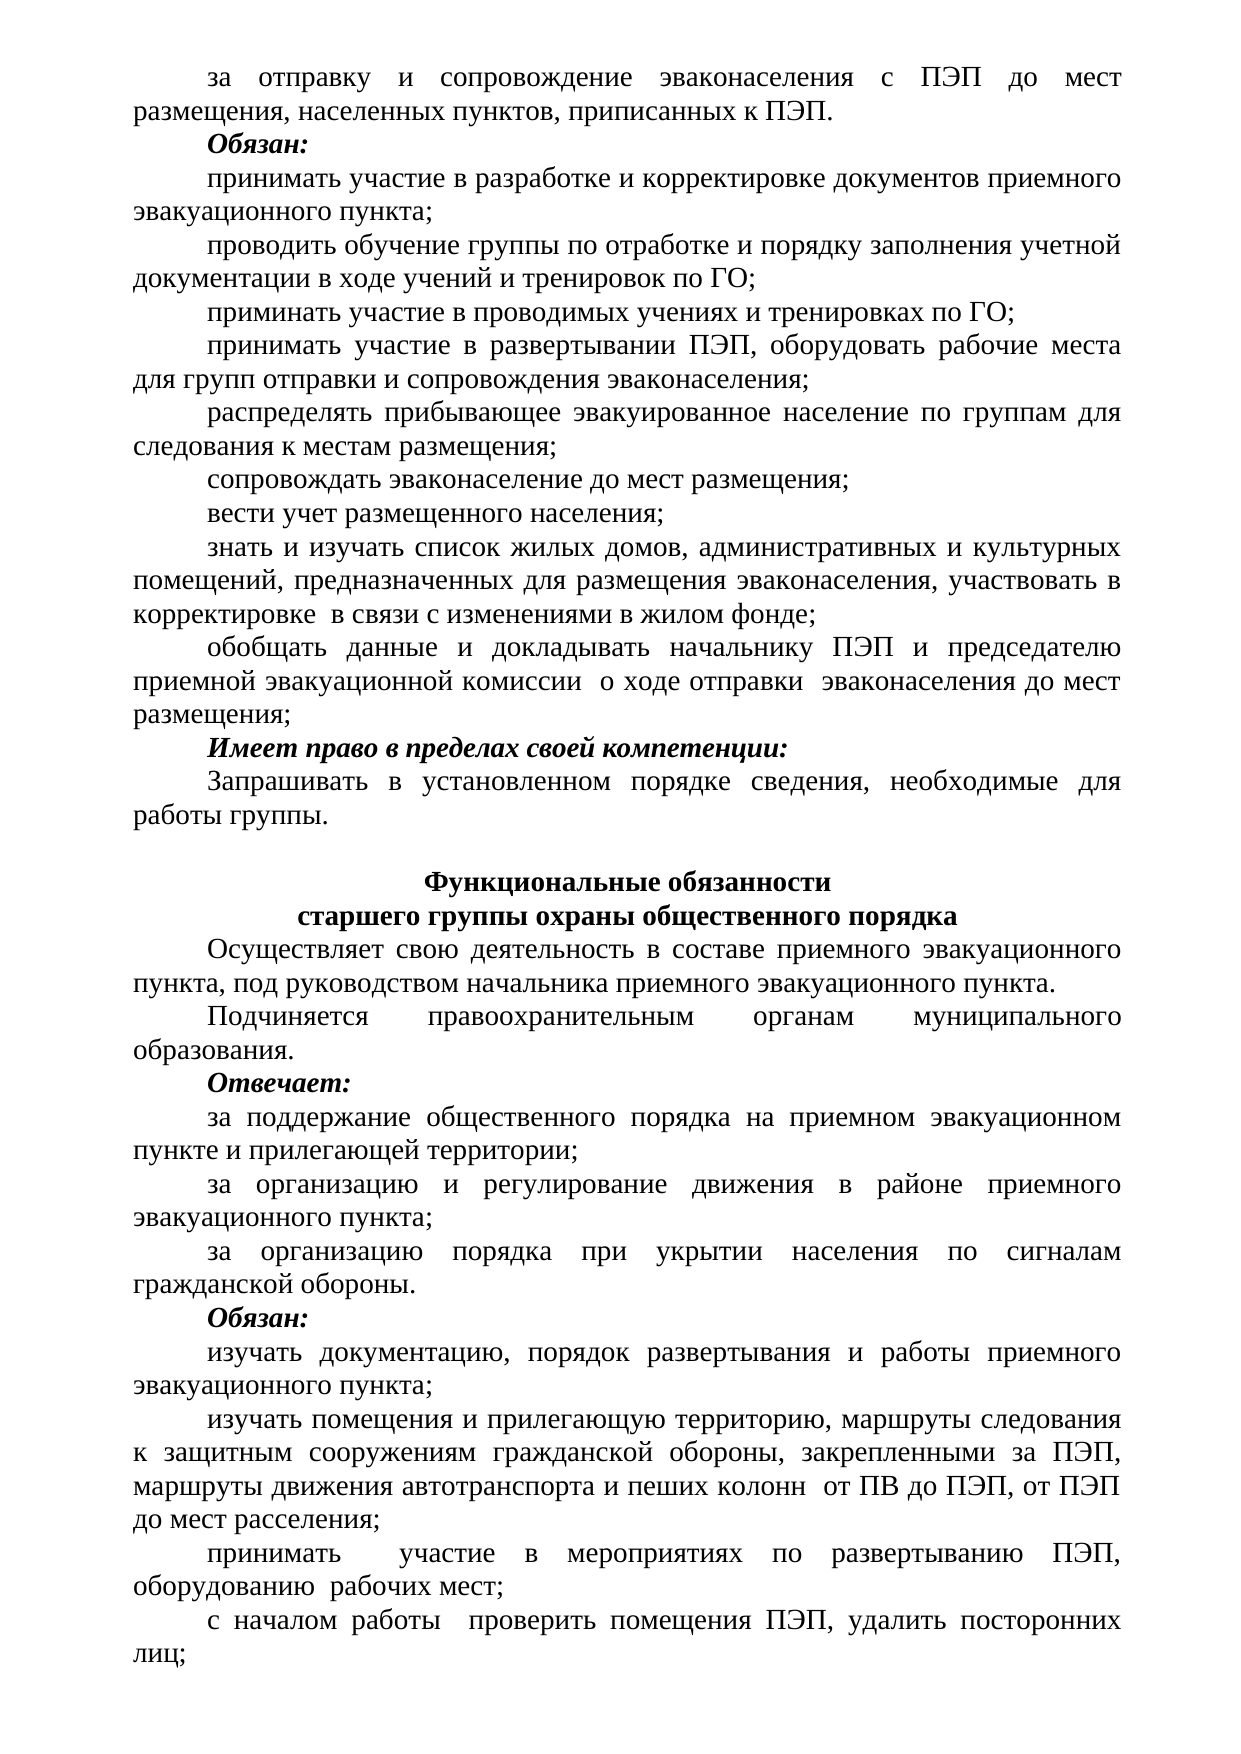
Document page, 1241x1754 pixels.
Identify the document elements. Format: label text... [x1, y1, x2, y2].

text Отвечает: [133, 1065, 1122, 1099]
text изучать помещения и прилегающую территорию, маршруты следования к защитным сооружениям гражданской обороны, закрепленными за ПЭП, маршруты движения автотранспорта и пеших колонн от ПВ до ПЭП, от ПЭП до мест расселения; [133, 1401, 1122, 1535]
text принимать участие в разработке и корректировке документов приемного эвакуационного пункта; [133, 160, 1122, 227]
text обобщать данные и докладывать начальнику ПЭП и председателю приемной эвакуационной комиссии о ходе отправки эваконаселения до мест размещения; [133, 629, 1122, 730]
text проводить обучение группы по отработке и порядку заполнения учетной документации в ходе учений и тренировок по ГО; [133, 227, 1122, 294]
text Осуществляет свою деятельность в составе приемного эвакуационного пункта, под руководством начальника приемного эвакуационного пункта. [133, 931, 1122, 998]
text распределять прибывающее эвакуированное население по группам для следования к местам размещения; [133, 394, 1122, 462]
text за поддержание общественного порядка на приемном эвакуационном пункте и прилегающей территории; [133, 1099, 1122, 1166]
text Запрашивать в установленном порядке сведения, необходимые для работы группы. [133, 763, 1122, 831]
text Обязан: [133, 1300, 1122, 1334]
text Имеет право в пределах своей компетенции: [133, 730, 1122, 763]
text приминать участие в проводимых учениях и тренировках по ГО; [133, 294, 1122, 327]
text с началом работы проверить помещения ПЭП, удалить посторонних лиц; [133, 1602, 1122, 1669]
text за организацию порядка при укрытии населения по сигналам гражданской обороны. [133, 1233, 1122, 1300]
text сопровождать эваконаселение до мест размещения; [133, 462, 1122, 495]
text Подчиняется правоохранительным органам муниципального образования. [133, 998, 1122, 1065]
text знать и изучать список жилых домов, административных и культурных помещений, предназначенных для размещения эваконаселения, участвовать в корректировке в связи с изменениями в жилом фонде; [133, 529, 1122, 629]
text старшего группы охраны общественного порядка [133, 898, 1122, 931]
title Функциональные обязанности [133, 864, 1122, 898]
text изучать документацию, порядок развертывания и работы приемного эвакуационного пункта; [133, 1334, 1122, 1401]
text за организацию и регулирование движения в районе приемного эвакуационного пункта; [133, 1166, 1122, 1233]
text Обязан: [133, 126, 1122, 160]
text вести учет размещенного населения; [133, 495, 1122, 529]
text за отправку и сопровождение эваконаселения с ПЭП до мест размещения, населенных пунктов, приписанных к ПЭП. [133, 59, 1122, 126]
text принимать участие в мероприятиях по развертыванию ПЭП, оборудованию рабочих мест; [133, 1535, 1122, 1602]
text принимать участие в развертывании ПЭП, оборудовать рабочие места для групп отправки и сопровождения эваконаселения; [133, 327, 1122, 394]
